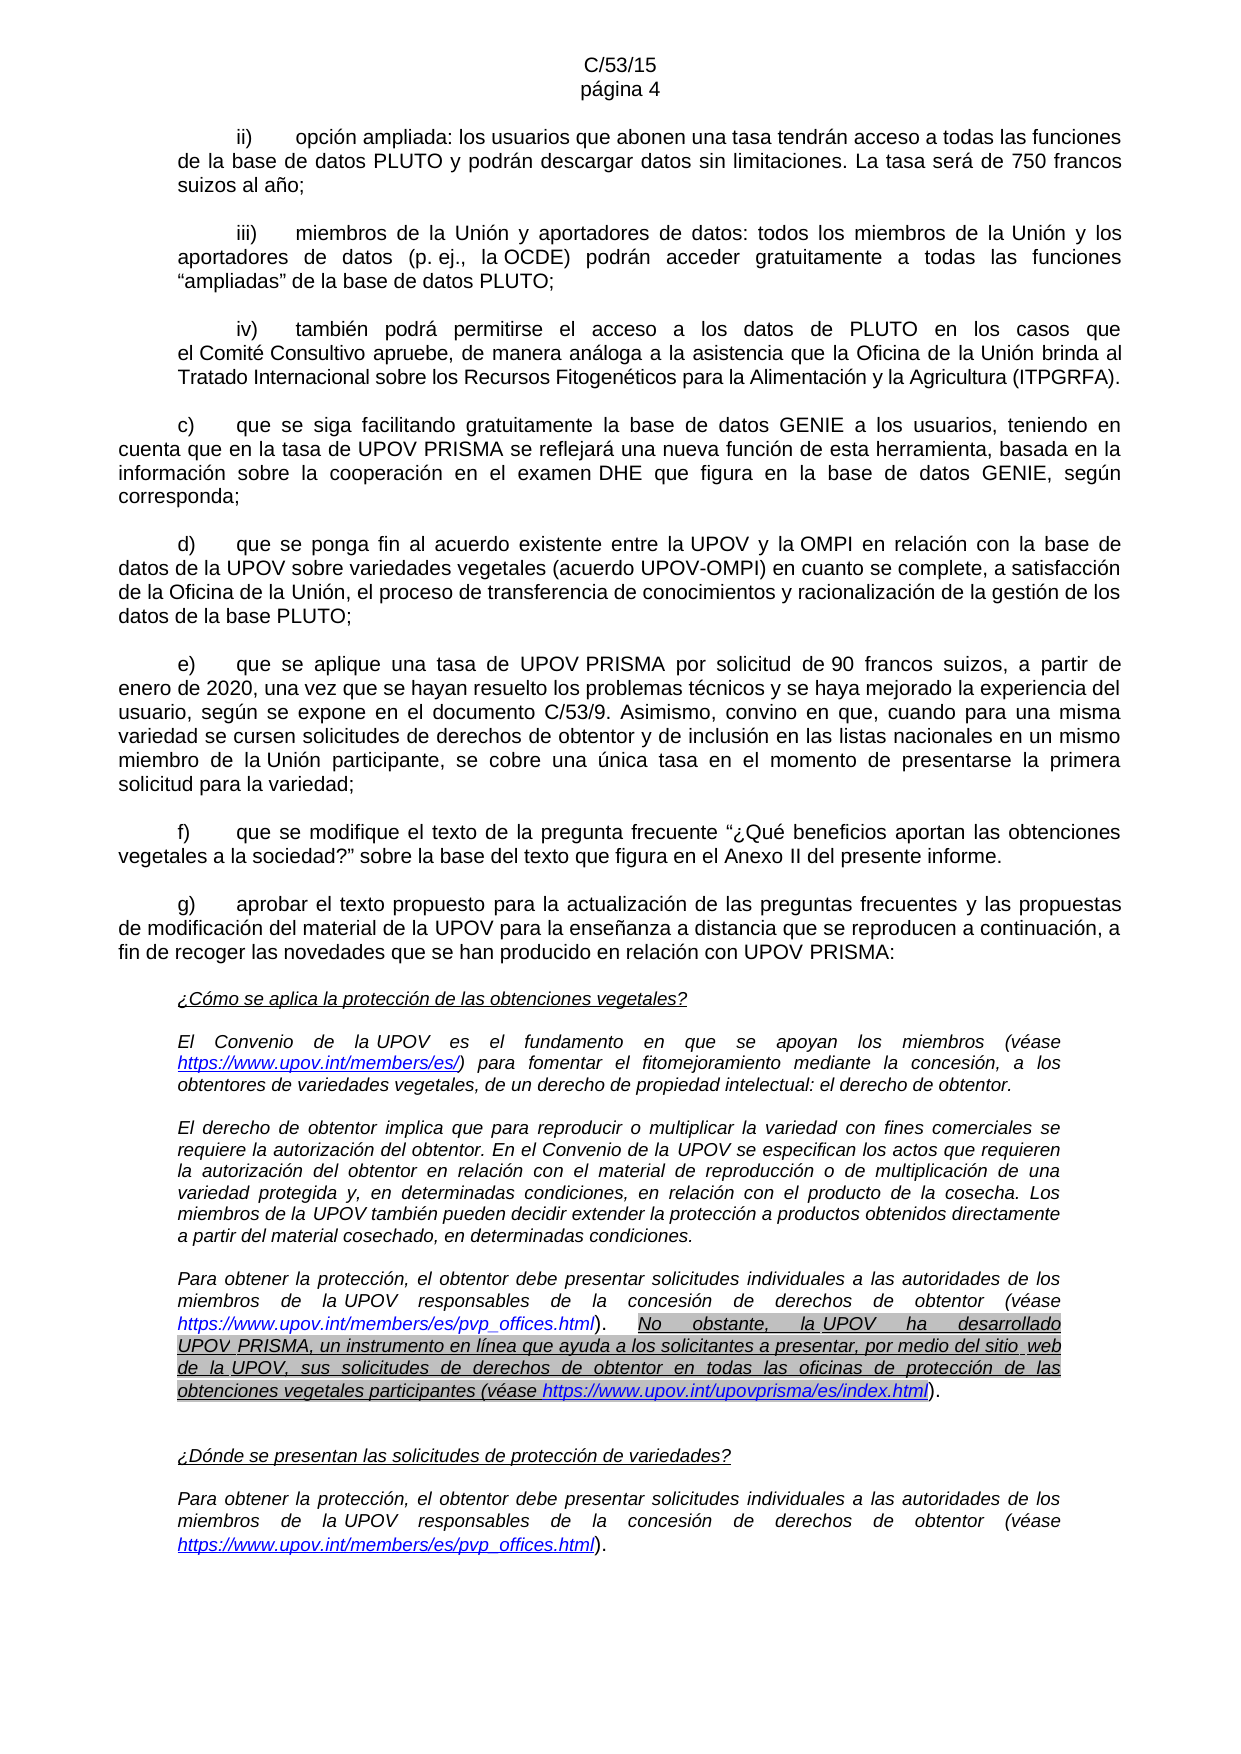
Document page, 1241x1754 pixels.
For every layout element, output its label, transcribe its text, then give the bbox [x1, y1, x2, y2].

text iii) miembros de la Unión y aportadores de datos: todos los miembros de la Unión y los aportadores de datos (p. ej., la OCDE) podrán acceder gratuitamente a todas las funciones “ampliadas” de la base de datos PLUTO; [177, 221, 1122, 293]
text c) que se siga facilitando gratuitamente la base de datos GENIE a los usuarios, teniendo en cuenta que en la tasa de UPOV PRISMA se reflejará una nueva función de esta herramienta, basada en la información sobre la cooperación en el examen DHE que figura en la base de datos GENIE, según corresponda; [118, 412, 1122, 508]
text d) que se ponga fin al acuerdo existente entre la UPOV y la OMPI en relación con la base de datos de la UPOV sobre variedades vegetales (acuerdo UPOV-OMPI) en cuanto se complete, a satisfacción de la Oficina de la Unión, el proceso de transferencia de conocimientos y racionalización de la gestión de los datos de la base PLUTO; [118, 532, 1122, 628]
text g) aprobar el texto propuesto para la actualización de las preguntas frecuentes y las propuestas de modificación del material de la UPOV para la enseñanza a distancia que se reproducen a continuación, a fin de recoger las novedades que se han producido en relación con UPOV PRISMA: [118, 892, 1122, 963]
text e) que se aplique una tasa de UPOV PRISMA por solicitud de 90 francos suizos, a partir de enero de 2020, una vez que se hayan resuelto los problemas técnicos y se haya mejorado la experiencia del usuario, según se expone en el documento C/53/9. Asimismo, convino en que, cuando para una misma variedad se cursen solicitudes de derechos de obtentor y de inclusión en las listas nacionales en un mismo miembro de la Unión participante, se cobre una única tasa en el momento de presentarse la primera solicitud para la variedad; [118, 652, 1122, 796]
text ii) opción ampliada: los usuarios que abonen una tasa tendrán acceso a todas las funciones de la base de datos PLUTO y podrán descargar datos sin limitaciones. La tasa será de 750 francos suizos al año; [177, 125, 1122, 197]
text ¿Cómo se aplica la protección de las obtenciones vegetales? [177, 987, 1063, 1009]
text El Convenio de la UPOV es el fundamento en que se apoyan los miembros (véase https://www.upov.int/members/es/) para fomentar el fitomejoramiento mediante la concesión, a los obtentores de variedades vegetales, de un derecho de propiedad intelectual: el derecho de obtentor. [177, 1031, 1063, 1095]
text Para obtener la protección, el obtentor debe presentar solicitudes individuales a las autoridades de los miembros de la UPOV responsables de la concesión de derechos de obtentor (véase https://www.upov.int/members/es/pvp_offices.html). [177, 1488, 1063, 1555]
text f) que se modifique el texto de la pregunta frecuente “¿Qué beneficios aportan las obtenciones vegetales a la sociedad?” sobre la base del texto que figura en el Anexo II del presente informe. [118, 820, 1122, 868]
text Para obtener la protección, el obtentor debe presentar solicitudes individuales a las autoridades de los miembros de la UPOV responsables de la concesión de derechos de obtentor (véase https://www.upov.int/members/es/pvp_offices.html). No obstante, la UPOV ha desarrollado UPOV PRISMA, un instrumento en línea que ayuda a los solicitantes a presentar, por medio del sitio web de la UPOV, sus solicitudes de derechos de obtentor en todas las oficinas de protección de las obtenciones vegetales participantes (véase https://www.upov.int/upovprisma/es/index.html). [177, 1268, 1063, 1402]
text ¿Dónde se presentan las solicitudes de protección de variedades? [177, 1445, 1063, 1467]
text iv) también podrá permitirse el acceso a los datos de PLUTO en los casos que el Comité Consultivo apruebe, de manera análoga a la asistencia que la Oficina de la Unión brinda al Tratado Internacional sobre los Recursos Fitogenéticos para la Alimentación y la Agricultura (ITPGRFA). [177, 317, 1122, 388]
text El derecho de obtentor implica que para reproducir o multiplicar la variedad con fines comerciales se requiere la autorización del obtentor. En el Convenio de la UPOV se especifican los actos que requieren la autorización del obtentor en relación con el material de reproducción o de multiplicación de una variedad protegida y, en determinadas condiciones, en relación con el producto de la cosecha. Los miembros de la UPOV también pueden decidir extender la protección a productos obtenidos directamente a partir del material cosechado, en determinadas condiciones. [177, 1117, 1063, 1246]
